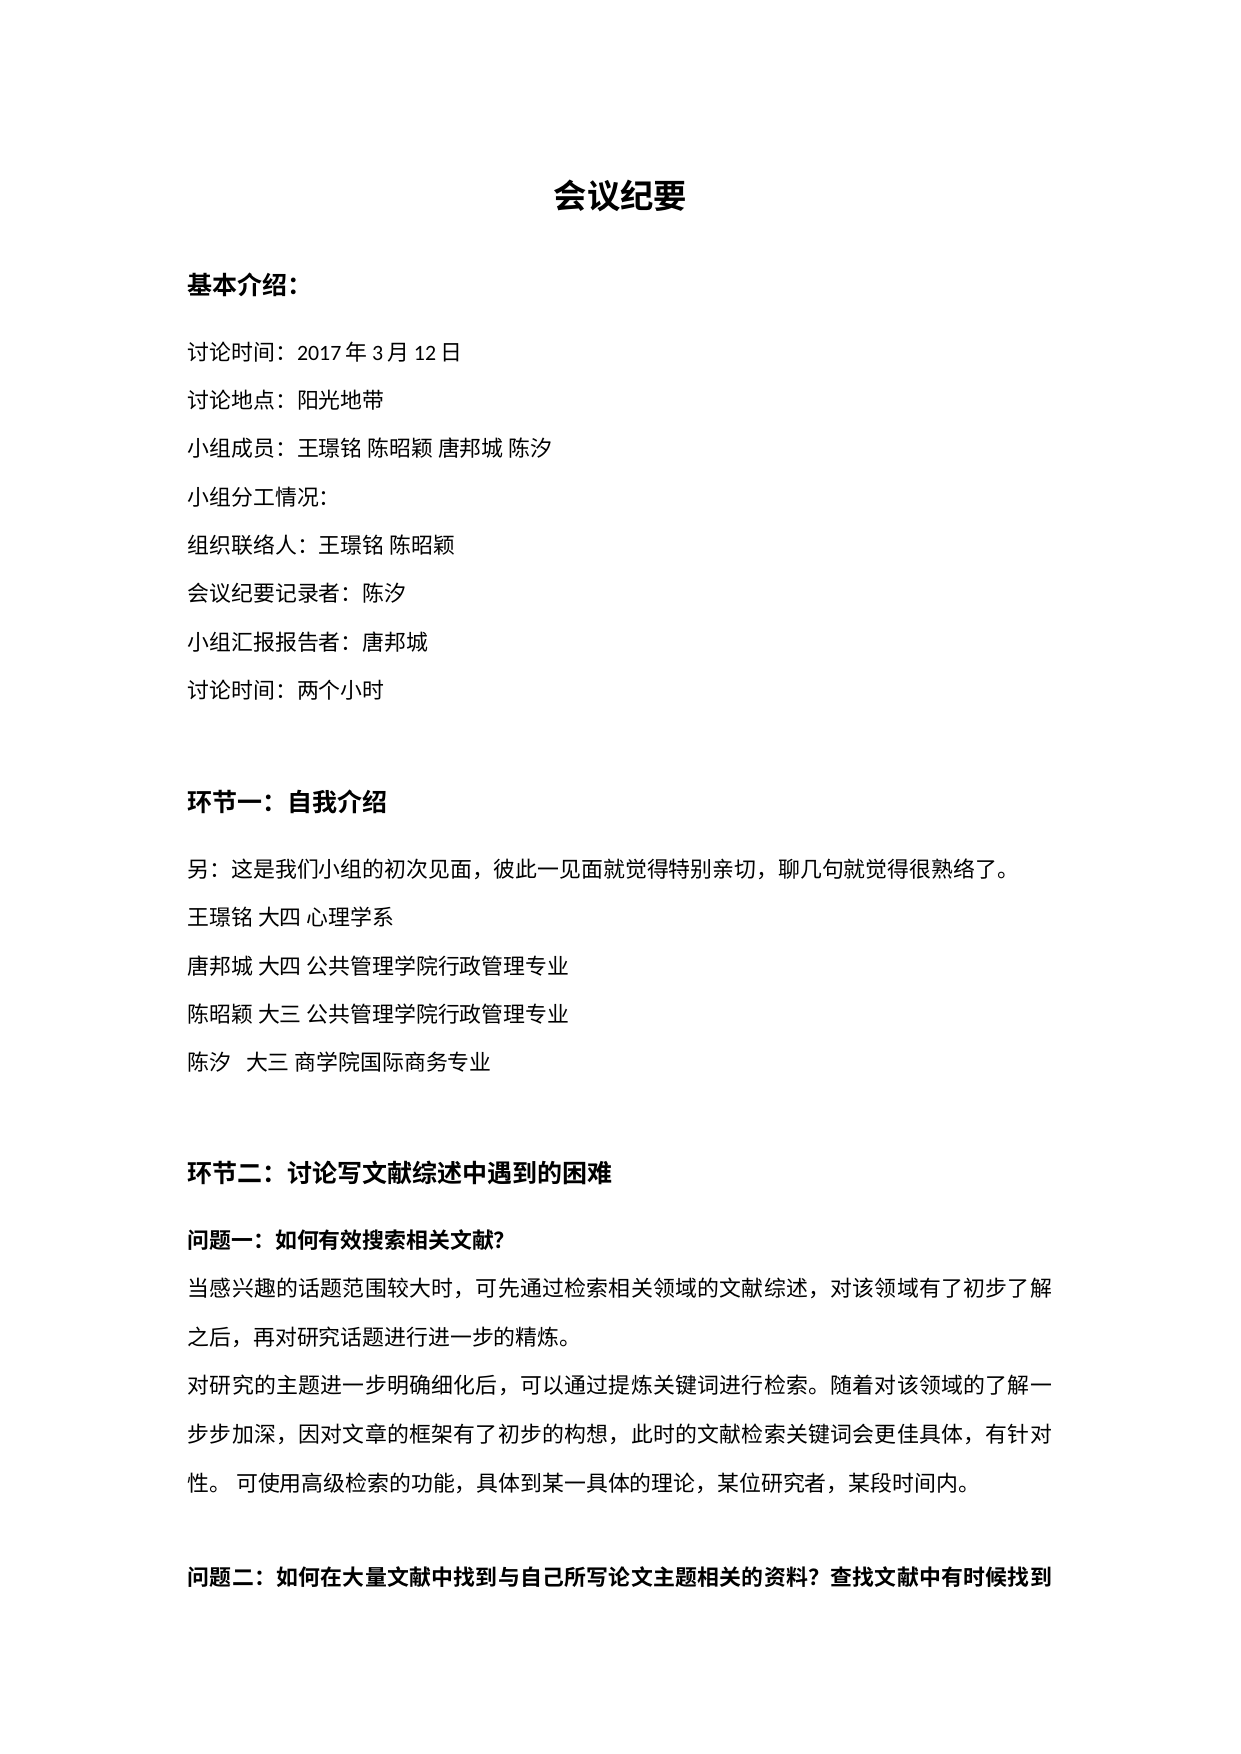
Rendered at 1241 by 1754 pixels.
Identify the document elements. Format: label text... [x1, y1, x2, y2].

text 环节一：自我介绍 [187, 768, 1053, 833]
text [187, 1559, 1053, 1592]
text 会议纪要 [187, 162, 1053, 227]
text 讨论时间：两个小时 [187, 672, 1053, 705]
text 小组分工情况： [187, 479, 1053, 512]
text 小组成员：王璟铭 陈昭颖 唐邦城 陈汐 [187, 431, 1053, 463]
text 另：这是我们小组的初次见面，彼此一见面就觉得特别亲切，聊几句就觉得很熟络了。 [187, 852, 1053, 884]
text 当感兴趣的话题范围较大时，可先通过检索相关领域的文献综述，对该领域有了初步了解之后，再对研究话题进行进一步的精炼。 [187, 1271, 1053, 1352]
text 问题一：如何有效搜索相关文献？ [187, 1222, 1053, 1255]
text 陈昭颖 大三 公共管理学院行政管理专业 [187, 997, 1053, 1029]
text 讨论时间：2017年3月12日 [187, 334, 1053, 367]
text 讨论地点：阳光地带 [187, 382, 1053, 415]
text 基本介绍： [187, 251, 1053, 316]
text 对研究的主题进一步明确细化后，可以通过提炼关键词进行检索。随着对该领域的了解一步步加深，因对文章的框架有了初步的构想，此时的文献检索关键词会更佳具体，有针对性。 可使用高级检索的功能，具体到某一具体的理论，某位研究者，某段时间内。 [187, 1368, 1053, 1498]
text 唐邦城 大四 公共管理学院行政管理专业 [187, 948, 1053, 981]
text 陈汐 大三 商学院国际商务专业 [187, 1045, 1053, 1077]
text 小组汇报报告者：唐邦城 [187, 624, 1053, 657]
text 环节二：讨论写文献综述中遇到的困难 [187, 1139, 1053, 1204]
text 会议纪要记录者：陈汐 [187, 576, 1053, 608]
text 组织联络人：王璟铭 陈昭颖 [187, 527, 1053, 560]
text 王璟铭 大四 心理学系 [187, 900, 1053, 932]
